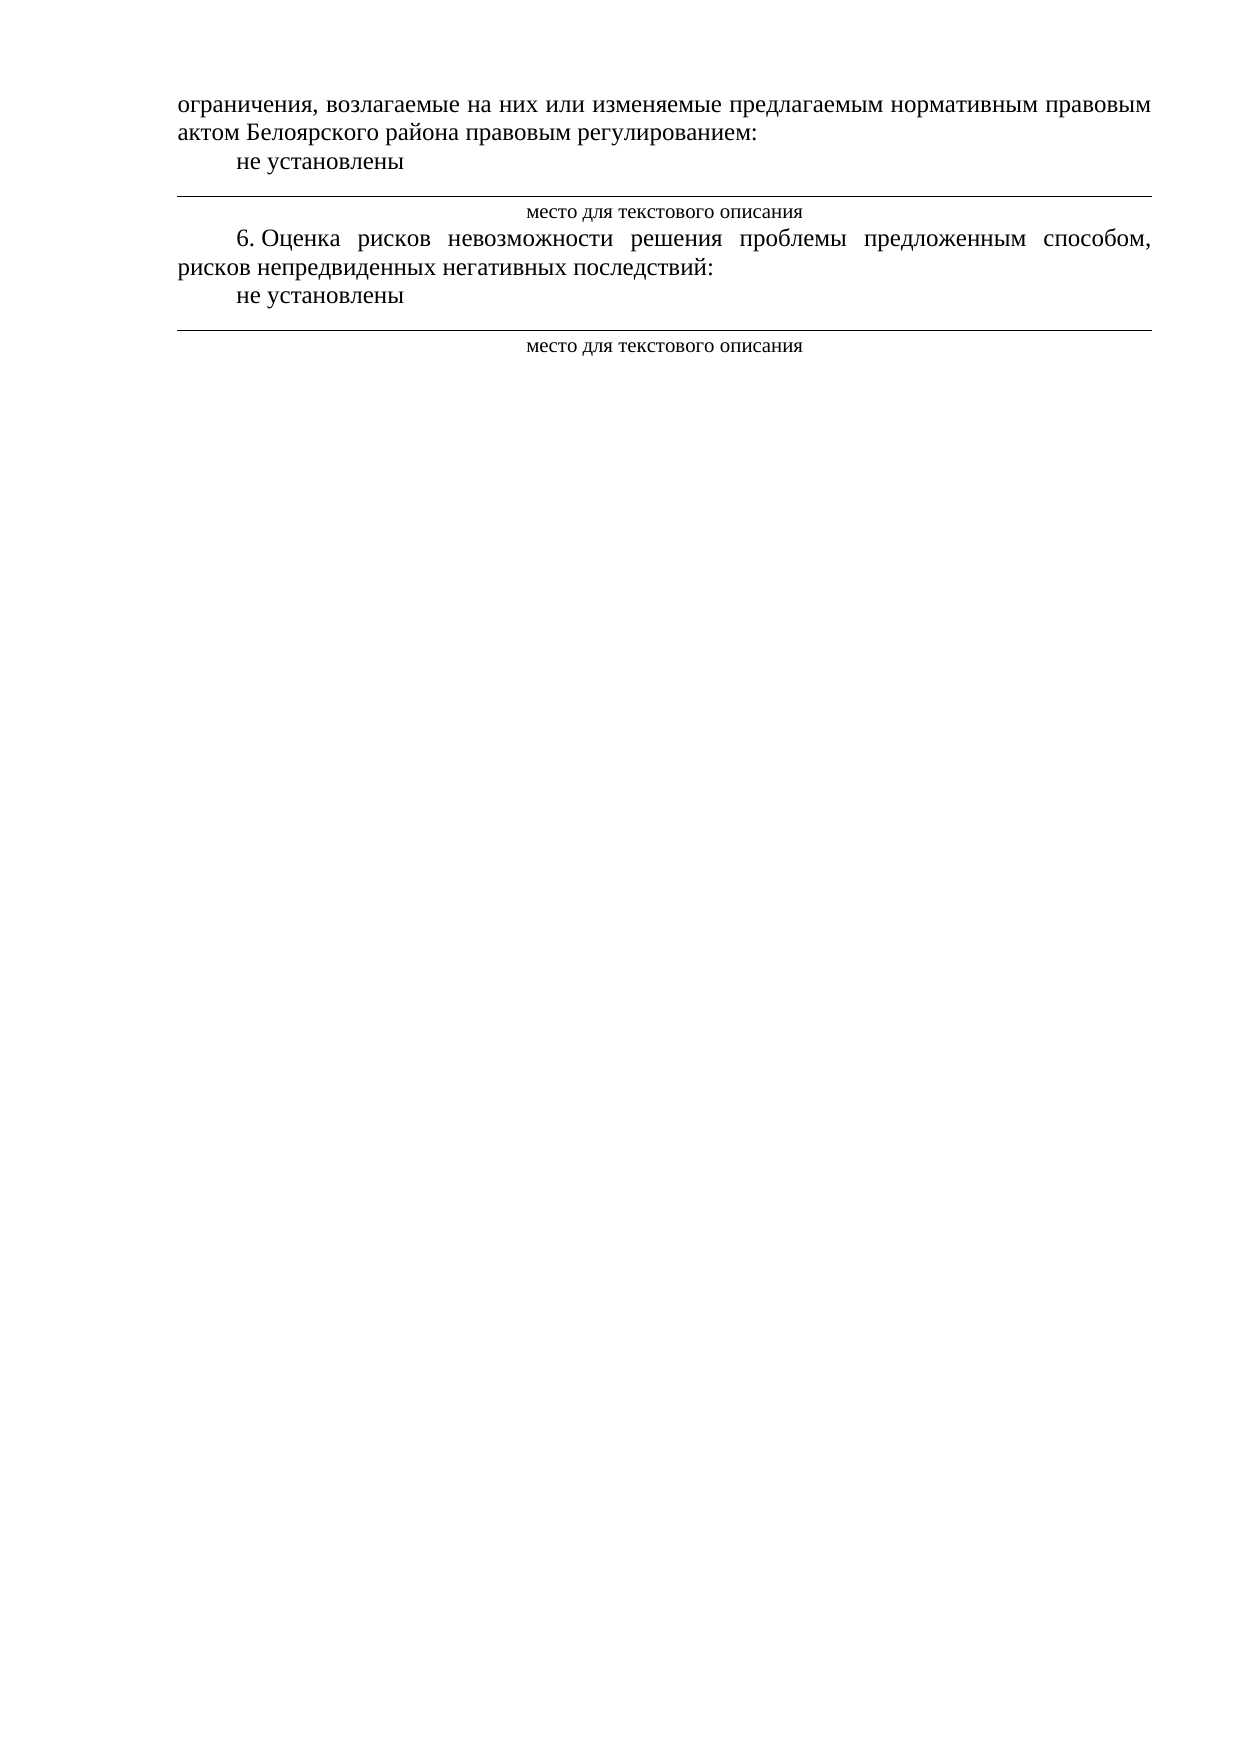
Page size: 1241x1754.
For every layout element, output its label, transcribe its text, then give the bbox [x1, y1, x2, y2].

text не установлены [177, 146, 1152, 175]
text место для текстового описания [177, 197, 1152, 223]
text 6. Оценка рисков невозможности решения проблемы предложенным способом, рисков непредвиденных негативных последствий: [177, 223, 1152, 280]
text место для текстового описания [177, 331, 1152, 357]
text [177, 89, 1152, 146]
text не установлены [177, 280, 1152, 309]
